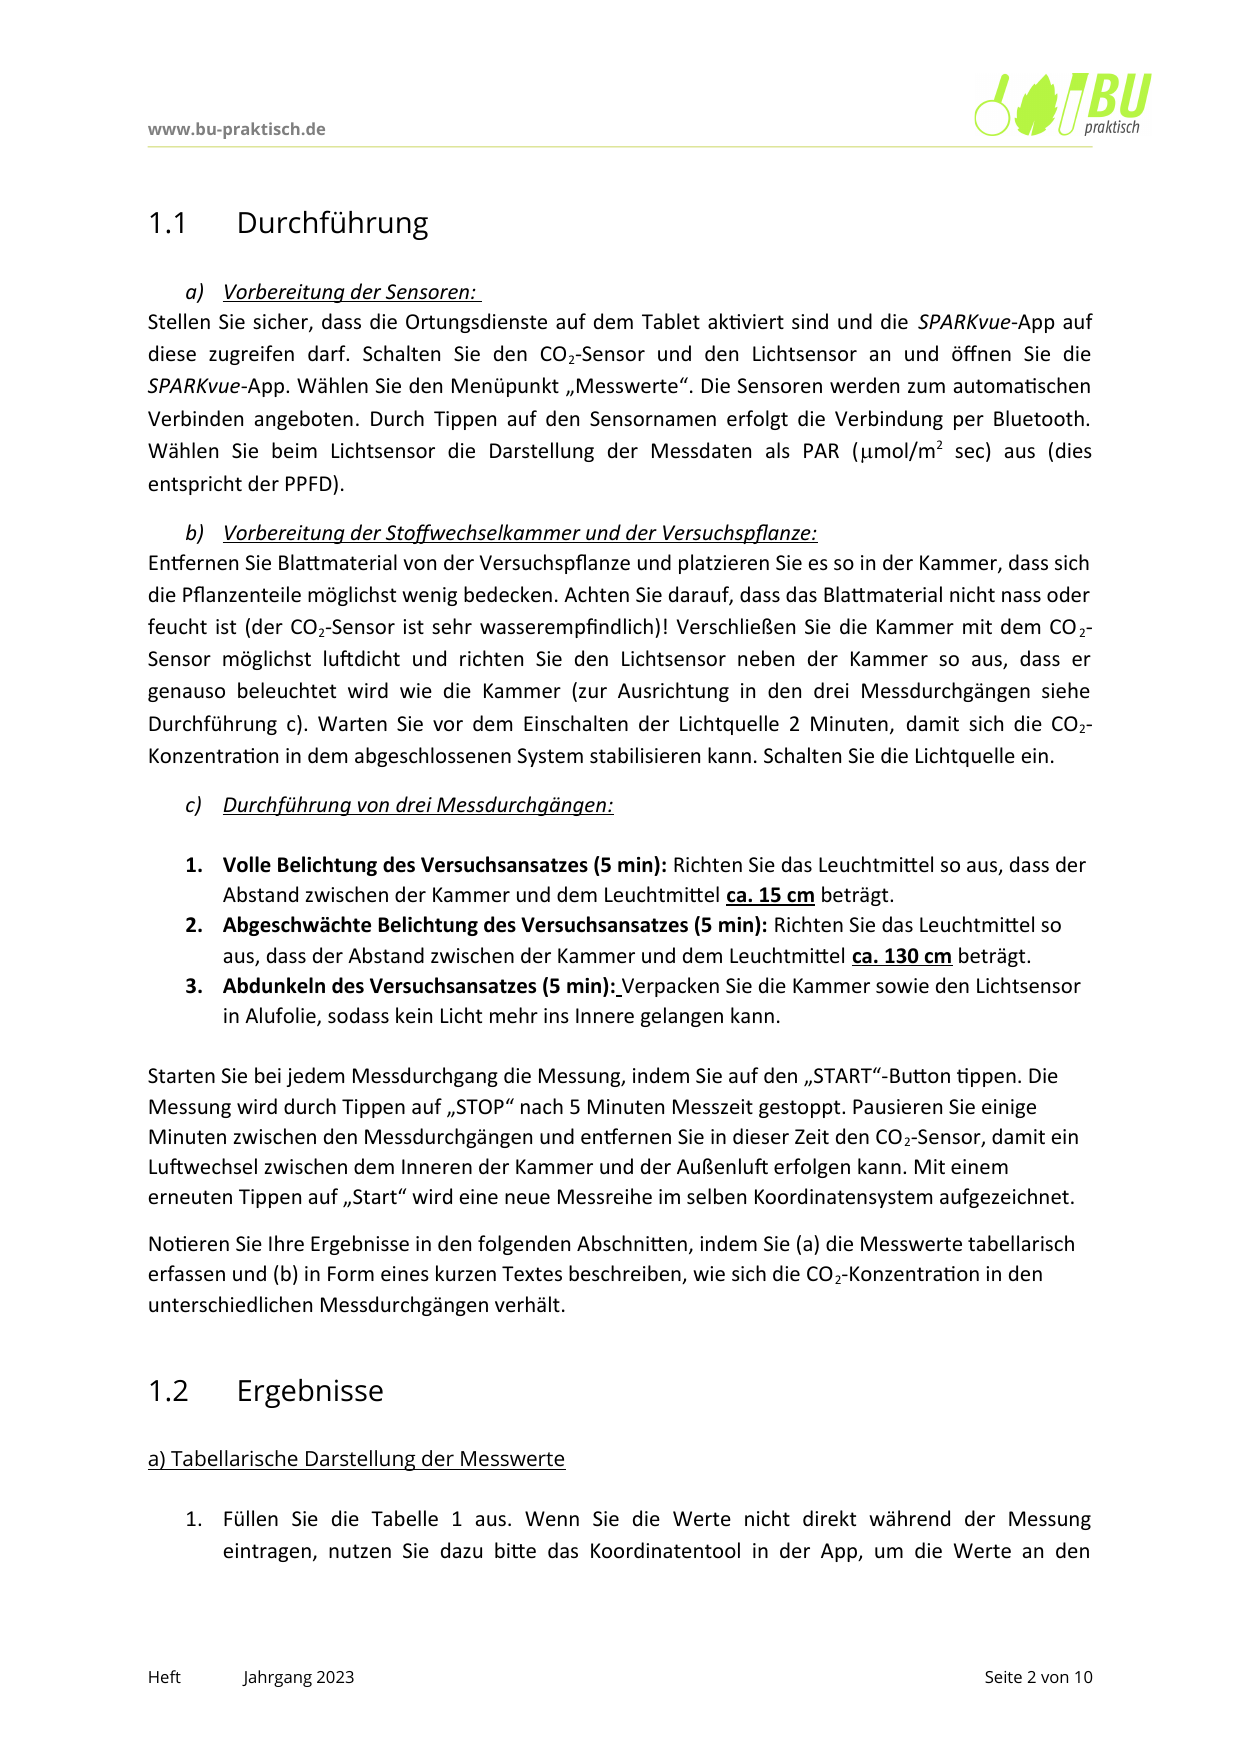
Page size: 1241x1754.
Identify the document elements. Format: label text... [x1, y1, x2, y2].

text Entfernen Sie Blattmaterial von der Versuchspflanze und platzieren Sie es so in der Kammer, dass sich die Pflanzenteile möglichst wenig bedecken. Achten Sie darauf, dass das Blattmaterial nicht nass oder feucht ist (der CO2-Sensor ist sehr wasserempfindlich)! Verschließen Sie die Kammer mit dem CO2-Sensor möglichst luftdicht und richten Sie den Lichtsensor neben der Kammer so aus, dass er genauso beleuchtet wird wie die Kammer (zur Ausrichtung in den drei Messdurchgängen siehe Durchführung c). Warten Sie vor dem Einschalten der Lichtquelle 2 Minuten, damit sich die CO2-Konzentration in dem abgeschlossenen System stabilisieren kann. Schalten Sie die Lichtquelle ein. [148, 548, 1092, 769]
list Volle Belichtung des Versuchsansatzes (5 min): Richten Sie das Leuchtmittel so aus, dass der Abstand zwischen der Kammer und dem Leuchtmittel ca. 15 cm beträgt. [185, 850, 1092, 908]
list Vorbereitung der Sensoren: [185, 277, 1092, 305]
text Stellen Sie sicher, dass die Ortungsdienste auf dem Tablet aktiviert sind und die SPARKvue-App auf diese zugreifen darf. Schalten Sie den CO2-Sensor und den Lichtsensor an und öffnen Sie die SPARKvue-App. Wählen Sie den Menüpunkt „Messwerte“. Die Sensoren werden zum automatischen Verbinden angeboten. Durch Tippen auf den Sensornamen erfolgt die Verbindung per Bluetooth. Wählen Sie beim Lichtsensor die Darstellung der Messdaten als PAR (mol/m2 sec) aus (dies entspricht der PPFD). [148, 307, 1092, 497]
text Durchführung [148, 202, 1092, 242]
picture [974, 73, 1152, 136]
text Notieren Sie Ihre Ergebnisse in den folgenden Abschnitten, indem Sie (a) die Messwerte tabellarisch erfassen und (b) in Form eines kurzen Textes beschreiben, wie sich die CO2-Konzentration in den unterschiedlichen Messdurchgängen verhält. [148, 1229, 1092, 1318]
text a) Tabellarische Darstellung der Messwerte [148, 1444, 1092, 1473]
text Starten Sie bei jedem Messdurchgang die Messung, indem Sie auf den „START“-Button tippen. Die Messung wird durch Tippen auf „STOP“ nach 5 Minuten Messzeit gestoppt. Pausieren Sie einige Minuten zwischen den Messdurchgängen und entfernen Sie in dieser Zeit den CO2-Sensor, damit ein Luftwechsel zwischen dem Inneren der Kammer und der Außenluft erfolgen kann. Mit einem erneuten Tippen auf „Start“ wird eine neue Messreihe im selben Koordinatensystem aufgezeichnet. [148, 1062, 1092, 1211]
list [185, 1504, 1092, 1564]
list Durchführung von drei Messdurchgängen: [185, 790, 1092, 818]
text Ergebnisse [148, 1370, 1092, 1410]
list Abgeschwächte Belichtung des Versuchsansatzes (5 min): Richten Sie das Leuchtmittel so aus, dass der Abstand zwischen der Kammer und dem Leuchtmittel ca. 130 cm beträgt. [185, 911, 1092, 969]
list Vorbereitung der Stoffwechselkammer und der Versuchspflanze: [185, 518, 1092, 546]
list Abdunkeln des Versuchsansatzes (5 min): Verpacken Sie die Kammer sowie den Lichtsensor in Alufolie, sodass kein Licht mehr ins Innere gelangen kann. [185, 971, 1092, 1029]
